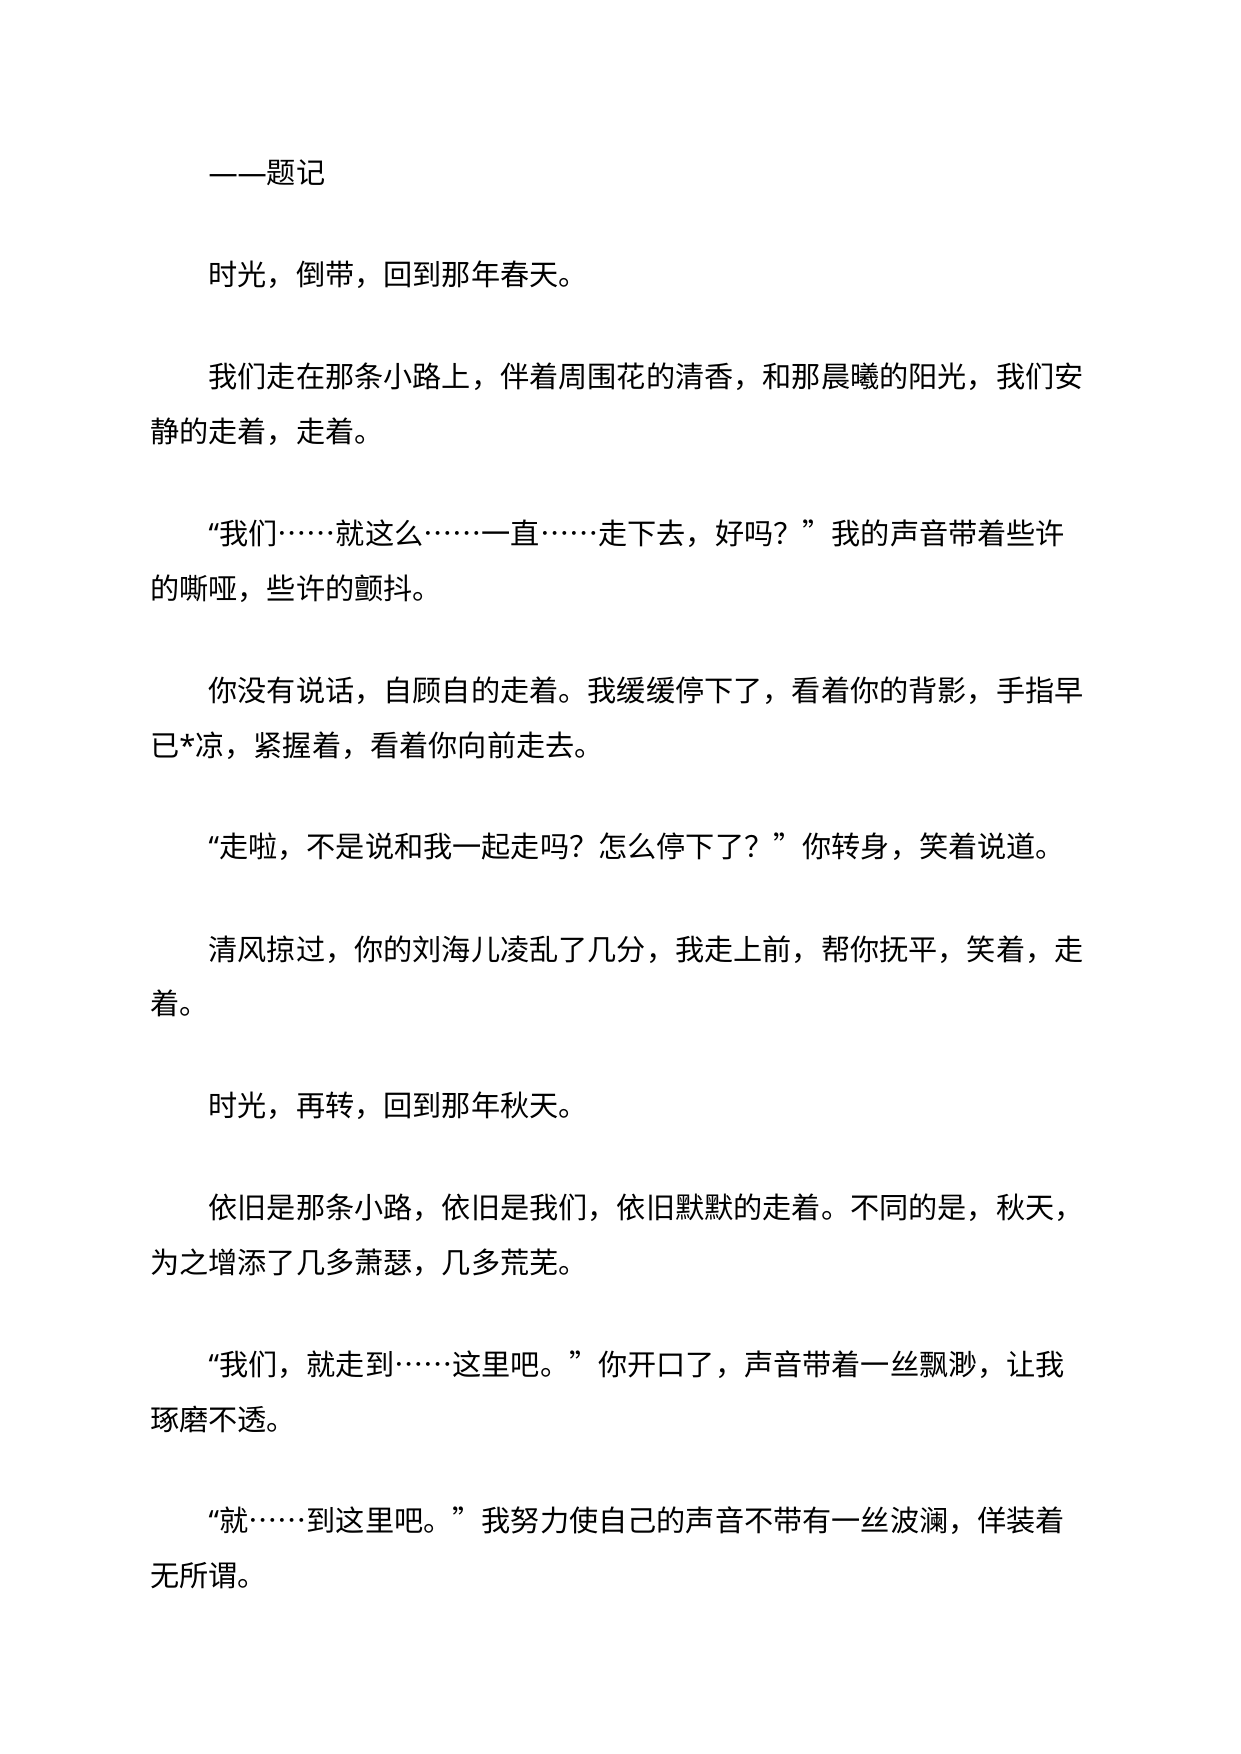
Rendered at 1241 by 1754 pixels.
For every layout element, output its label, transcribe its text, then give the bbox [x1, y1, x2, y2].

text 时光，倒带，回到那年春天。 [150, 252, 1090, 294]
text “走啦，不是说和我一起走吗？怎么停下了？”你转身，笑着说道。 [150, 824, 1090, 866]
text 你没有说话，自顾自的走着。我缓缓停下了，看着你的背影，手指早已*凉，紧握着，看着你向前走去。 [150, 667, 1090, 764]
text “我们……就这么……一直……走下去，好吗？”我的声音带着些许的嘶哑，些许的颤抖。 [150, 510, 1090, 608]
text 我们走在那条小路上，伴着周围花的清香，和那晨曦的阳光，我们安静的走着，走着。 [150, 354, 1090, 451]
text “就……到这里吧。”我努力使自己的声音不带有一丝波澜，佯装着无所谓。 [150, 1498, 1090, 1595]
text ——题记 [150, 150, 1090, 192]
text 时光，再转，回到那年秋天。 [150, 1083, 1090, 1125]
text “我们，就走到……这里吧。”你开口了，声音带着一丝飘渺，让我琢磨不透。 [150, 1341, 1090, 1438]
text 清风掠过，你的刘海儿凌乱了几分，我走上前，帮你抚平，笑着，走着。 [150, 926, 1090, 1023]
text 依旧是那条小路，依旧是我们，依旧默默的走着。不同的是，秋天，为之增添了几多萧瑟，几多荒芜。 [150, 1184, 1090, 1282]
